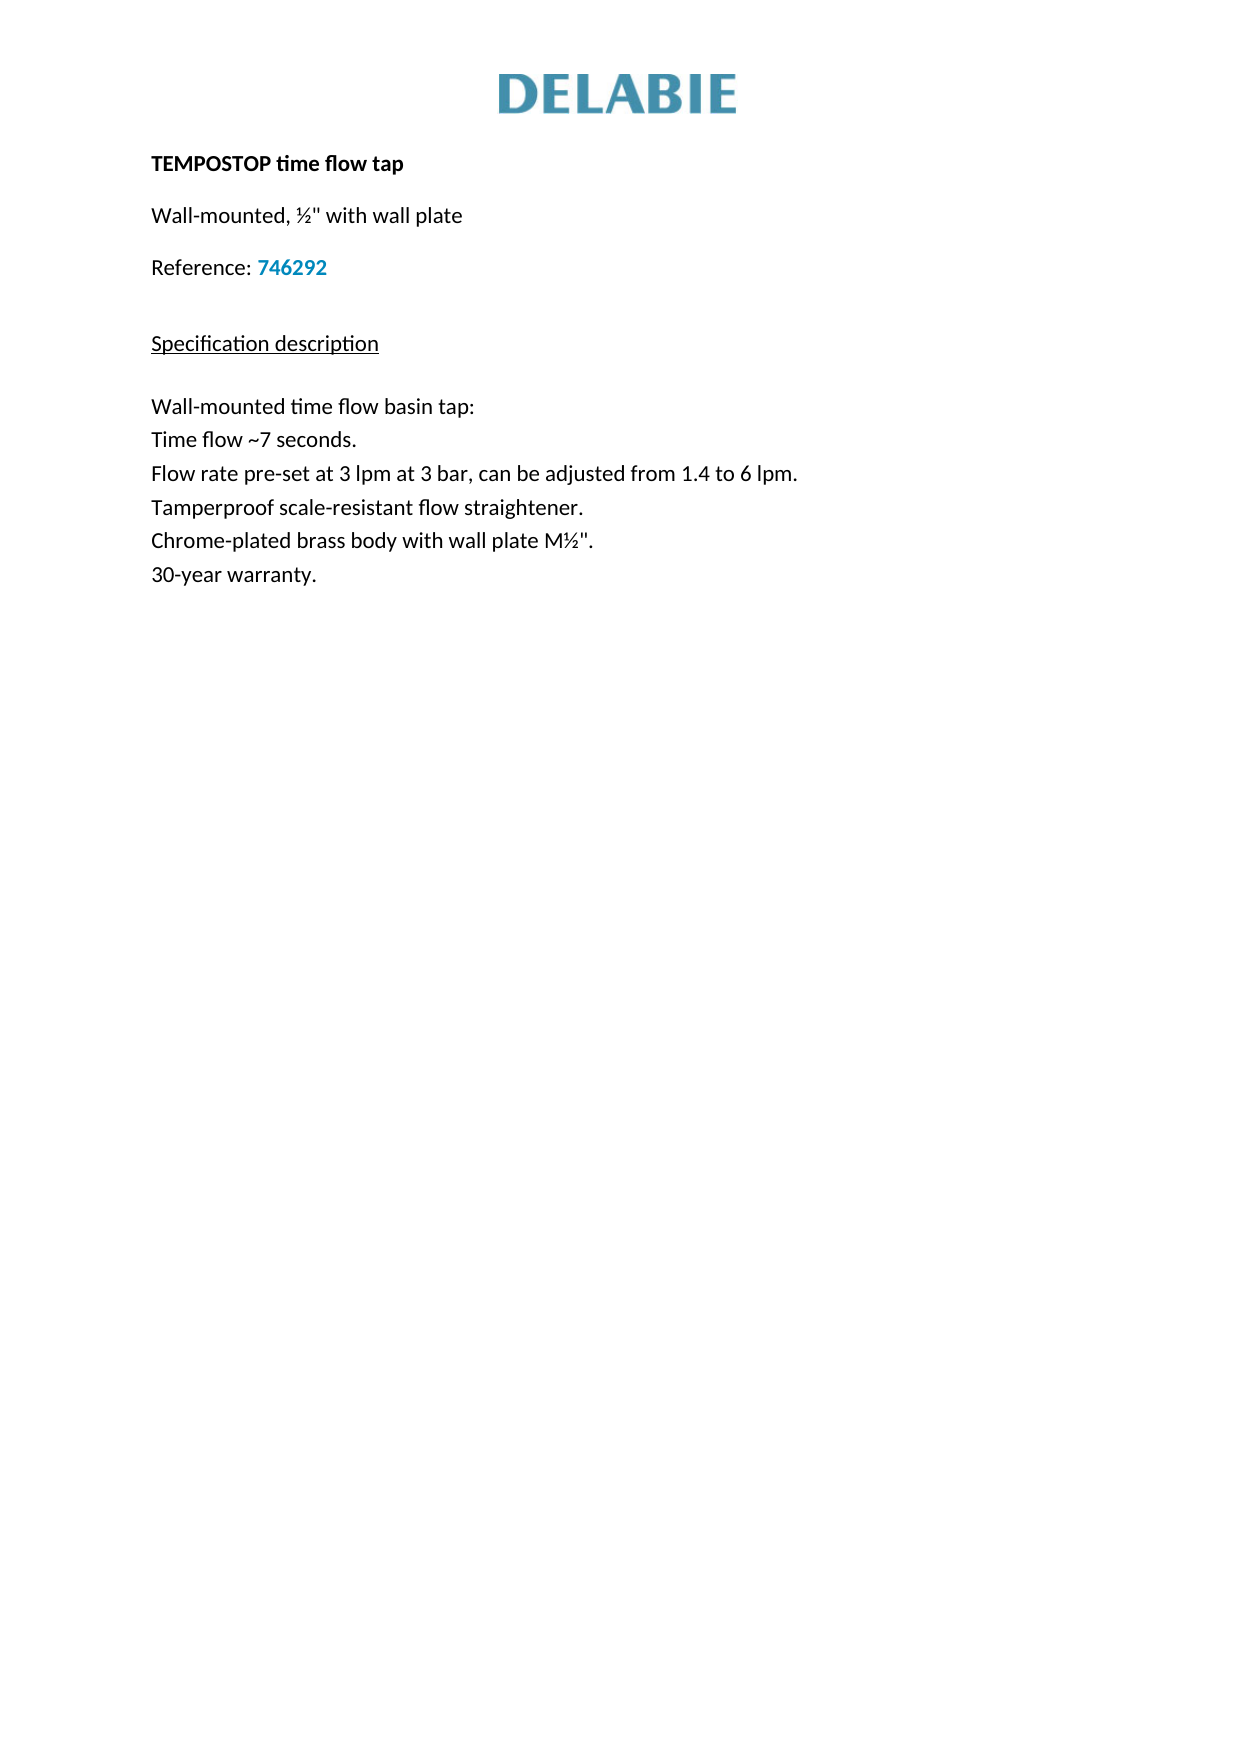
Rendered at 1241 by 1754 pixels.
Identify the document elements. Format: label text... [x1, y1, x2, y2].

text Wall-mounted, ½" with wall plate [151, 201, 1084, 229]
text Reference: 746292 [151, 253, 1084, 281]
text Tamperproof scale-resistant flow straightener. [151, 493, 1084, 521]
text 30-year warranty. [151, 560, 1084, 588]
text Specification description [151, 329, 1084, 357]
text Chrome-plated brass body with wall plate M½". [151, 526, 1084, 554]
text Flow rate pre-set at 3 lpm at 3 bar, can be adjusted from 1.4 to 6 lpm. [151, 459, 1084, 487]
picture [497, 74, 738, 114]
text Time flow ~7 seconds. [151, 426, 1084, 453]
text TEMPOSTOP time flow tap [151, 149, 1084, 177]
text Wall-mounted time flow basin tap: [151, 392, 1084, 420]
